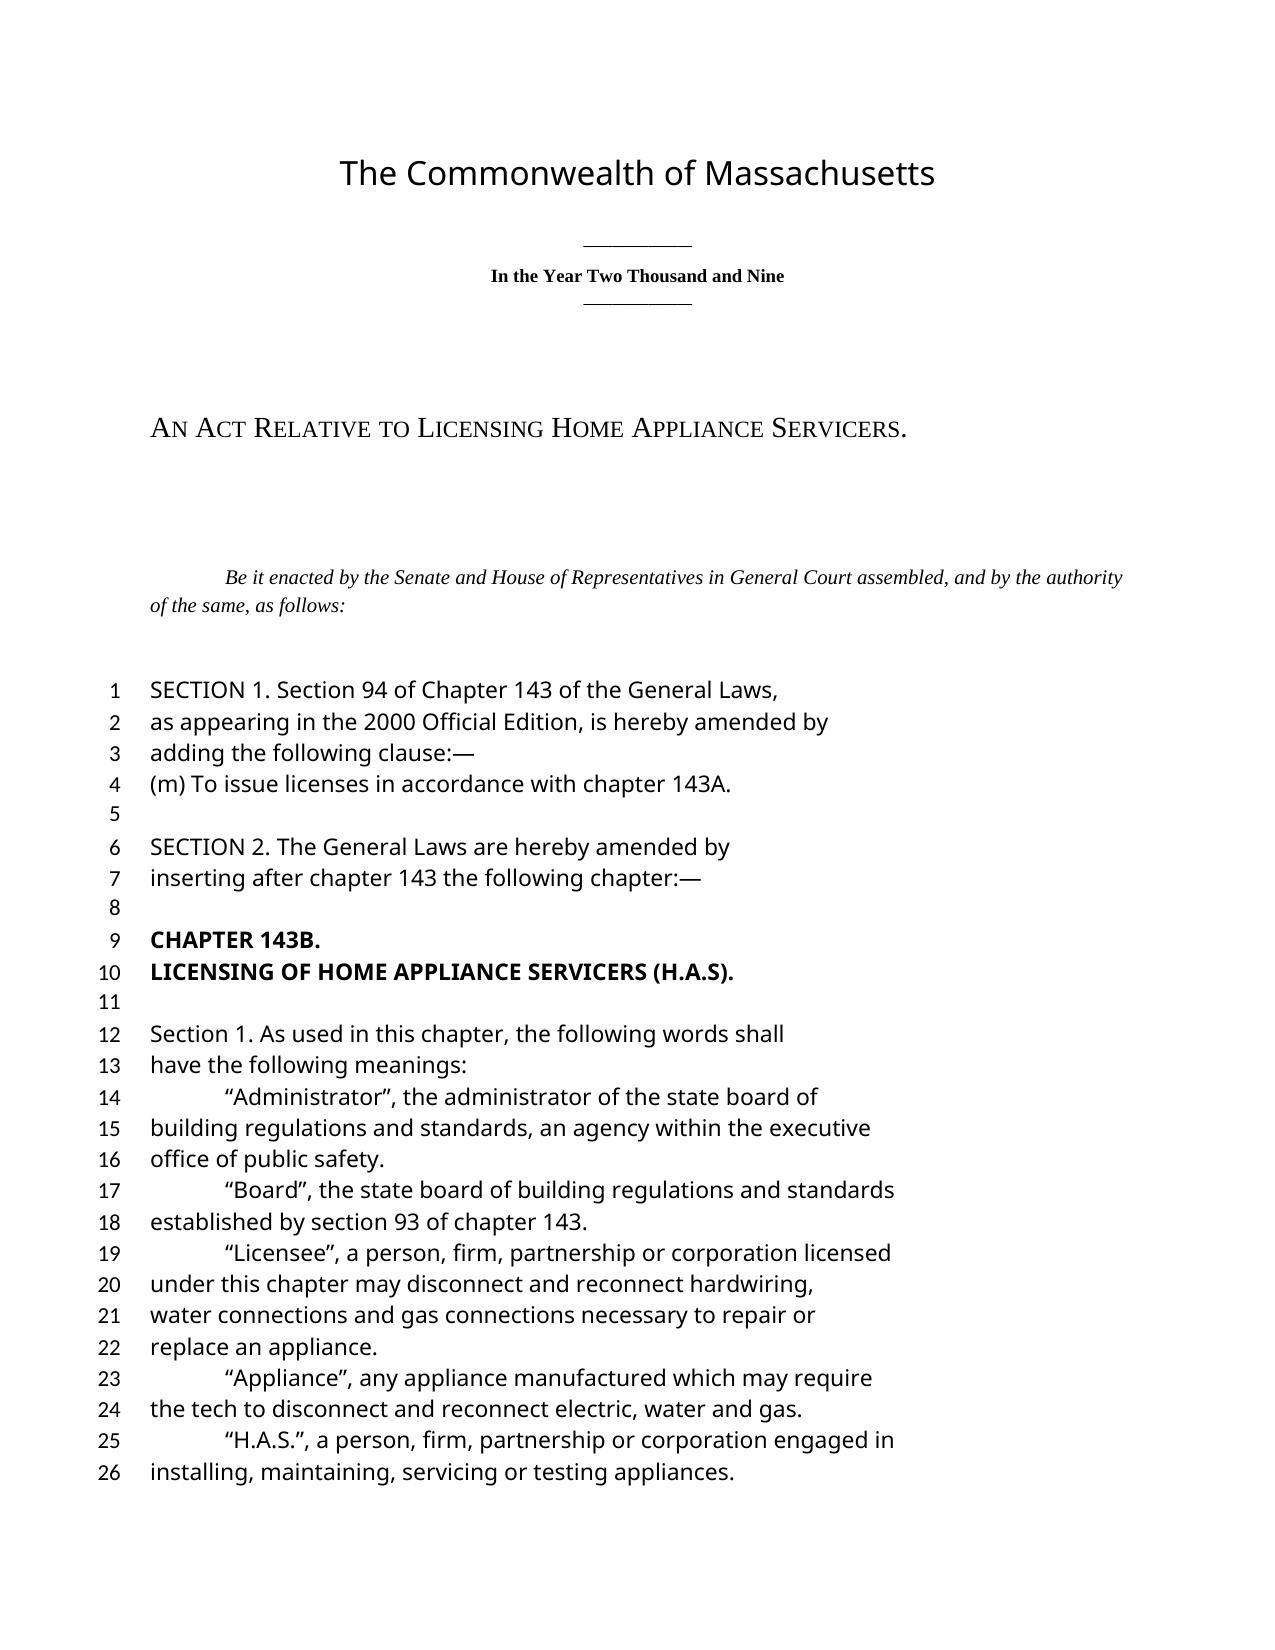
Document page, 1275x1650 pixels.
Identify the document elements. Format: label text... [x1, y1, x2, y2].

text LICENSING OF HOME APPLIANCE SERVICERS (H.A.S). [150, 955, 1125, 987]
text An Act Relative to Licensing Home Appliance Servicers. [150, 410, 1125, 540]
text under this chapter may disconnect and reconnect hardwiring, [150, 1268, 1125, 1299]
text Section 1. As used in this chapter, the following words shall [150, 1018, 1125, 1049]
text “Board”, the state board of building regulations and standards [150, 1174, 1125, 1205]
text In the Year Two Thousand and Nine [150, 265, 1125, 287]
text Be it enacted by the Senate and House of Representatives in General Court assembled, and by the authority of the same, as follows: [150, 565, 1125, 649]
text established by section 93 of chapter 143. [150, 1205, 1125, 1237]
text office of public safety. [150, 1143, 1125, 1174]
text SECTION 2. The General Laws are hereby amended by [150, 830, 1125, 862]
text as appearing in the 2000 Official Edition, is hereby amended by [150, 705, 1125, 737]
text “Administrator”, the administrator of the state board of [150, 1080, 1125, 1112]
text replace an appliance. [150, 1330, 1125, 1362]
text “Appliance”, any appliance manufactured which may require [150, 1362, 1125, 1393]
text have the following meanings: [150, 1049, 1125, 1080]
text The Commonwealth of Massachusetts [150, 150, 1125, 228]
text building regulations and standards, an agency within the executive [150, 1112, 1125, 1143]
text _______________ [150, 290, 1125, 319]
text _______________ [150, 232, 1125, 261]
text water connections and gas connections necessary to repair or [150, 1299, 1125, 1330]
text the tech to disconnect and reconnect electric, water and gas. [150, 1393, 1125, 1424]
text SECTION 1. Section 94 of Chapter 143 of the General Laws, [150, 674, 1125, 705]
text adding the following clause:— [150, 737, 1125, 768]
text “H.A.S.”, a person, firm, partnership or corporation engaged in [150, 1424, 1125, 1455]
text “Licensee”, a person, firm, partnership or corporation licensed [150, 1237, 1125, 1268]
text CHAPTER 143B. [150, 924, 1125, 955]
text (m) To issue licenses in accordance with chapter 143A. [150, 768, 1125, 799]
text installing, maintaining, servicing or testing appliances. [150, 1455, 1125, 1487]
text inserting after chapter 143 the following chapter:— [150, 862, 1125, 893]
